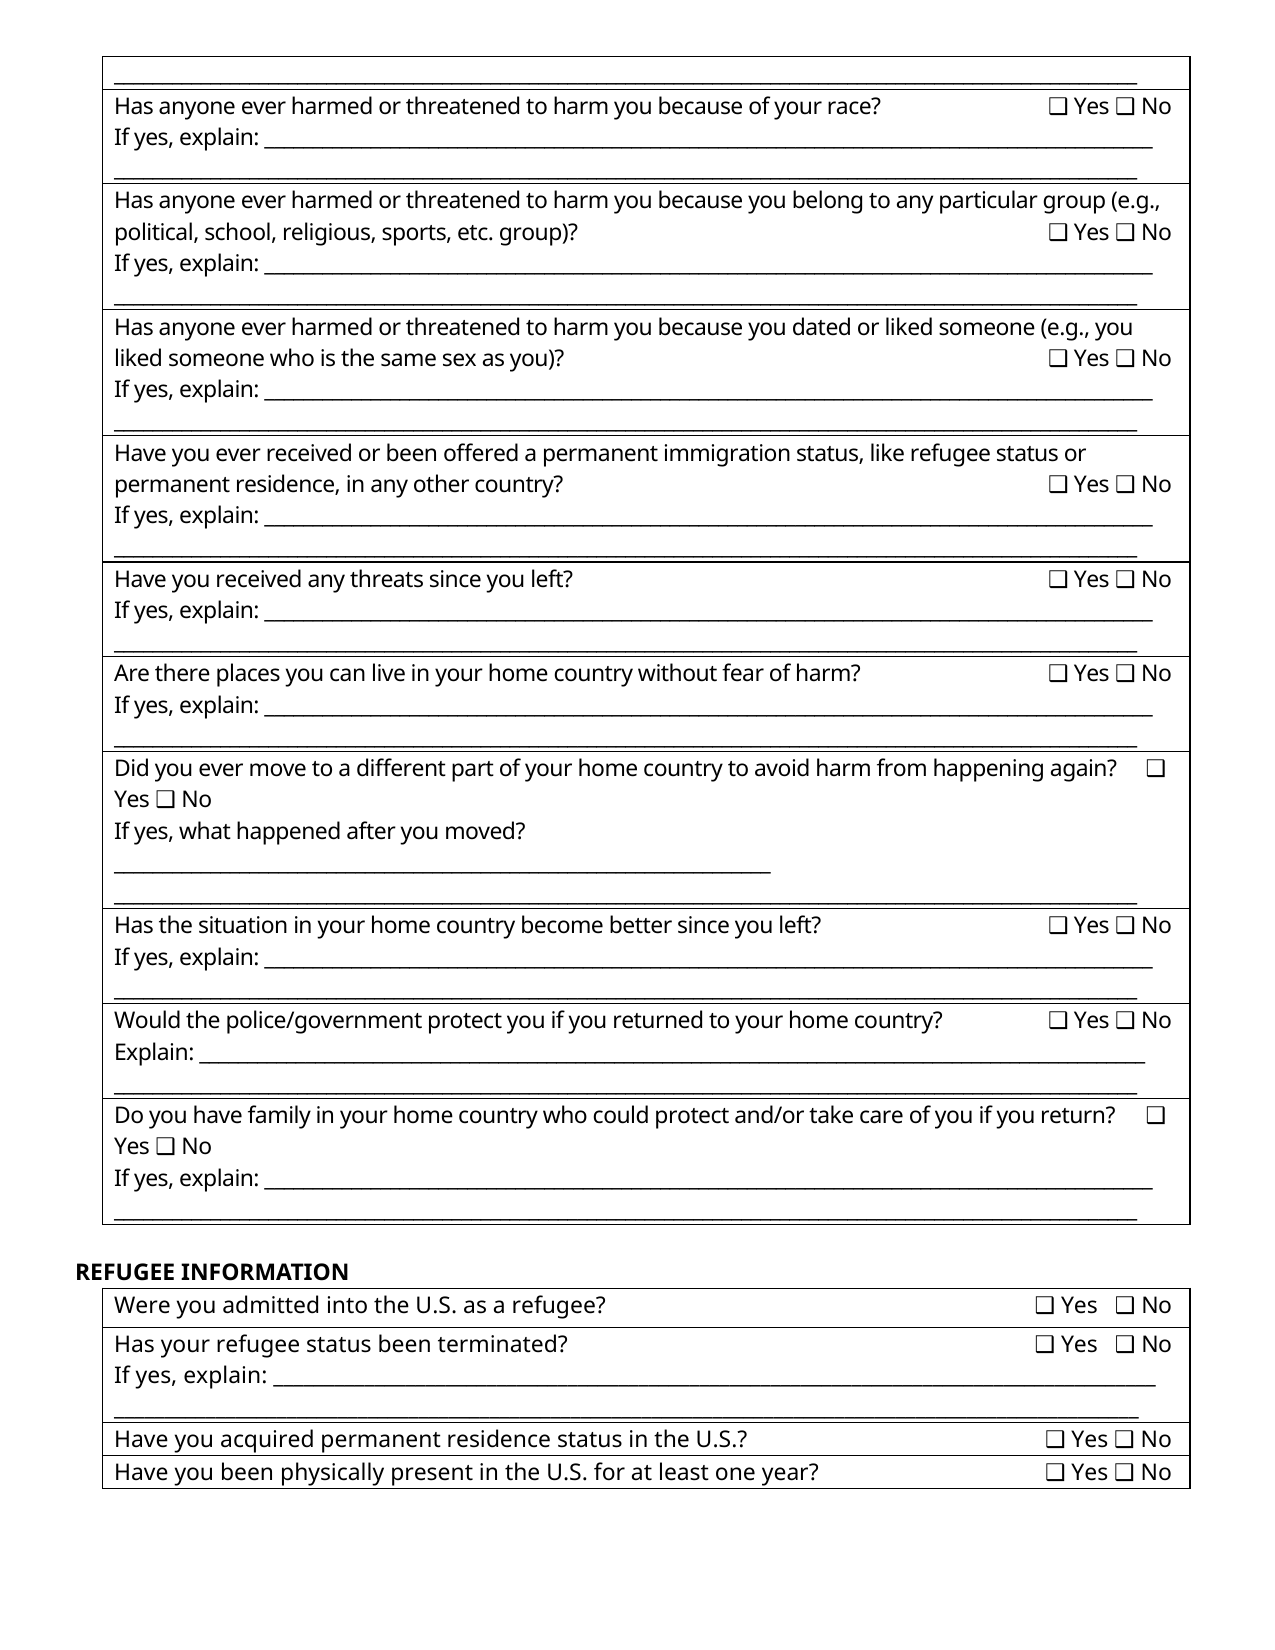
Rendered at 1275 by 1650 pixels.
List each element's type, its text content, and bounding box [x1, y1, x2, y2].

table_cell Did you ever move to a different part of your home country to avoid harm from happening again? ❑ Yes ❑ No If yes, what happened after you moved? ____________________________________________________________________ __________________________________________________________________________________________________________ [103, 752, 1189, 908]
table_cell Has anyone ever harmed or threatened to harm you because you dated or liked someone (e.g., you liked someone who is the same sex as you)? ❑ Yes ❑ No If yes, explain: ____________________________________________________________________________________________ __________________________________________________________________________________________________________ [103, 310, 1189, 435]
table_cell Has anyone ever harmed or threatened to harm you because of your race? ❑ Yes ❑ No If yes, explain: ____________________________________________________________________________________________ __________________________________________________________________________________________________________ [103, 90, 1189, 183]
table_cell Has anyone ever harmed or threatened to harm you because you belong to any particular group (e.g., political, school, religious, sports, etc. group)? ❑ Yes ❑ No If yes, explain: ____________________________________________________________________________________________ __________________________________________________________________________________________________________ [103, 184, 1189, 309]
table_cell Have you received any threats since you left? ❑ Yes ❑ No If yes, explain: ____________________________________________________________________________________________ __________________________________________________________________________________________________________ [103, 563, 1189, 656]
table_cell Has the situation in your home country become better since you left? ❑ Yes ❑ No If yes, explain: ____________________________________________________________________________________________ __________________________________________________________________________________________________________ [103, 909, 1189, 1003]
table_cell Has your refugee status been terminated? ❑ Yes ❑ No If yes, explain: _______________________________________________________________________________________ _____________________________________________________________________________________________________ [103, 1328, 1189, 1422]
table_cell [103, 57, 1189, 88]
table_cell Are there places you can live in your home country without fear of harm? ❑ Yes ❑ No If yes, explain: ____________________________________________________________________________________________ __________________________________________________________________________________________________________ [103, 657, 1189, 751]
table_header Were you admitted into the U.S. as a refugee? ❑ Yes ❑ No [103, 1289, 1189, 1327]
table_cell Have you acquired permanent residence status in the U.S.? ❑ Yes ❑ No [103, 1423, 1189, 1455]
text REFUGEE INFORMATION [75, 1256, 1228, 1287]
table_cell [103, 1456, 1189, 1487]
table_cell Do you have family in your home country who could protect and/or take care of you if you return? ❑ Yes ❑ No If yes, explain: ____________________________________________________________________________________________ __________________________________________________________________________________________________________ [103, 1099, 1189, 1224]
table_cell Would the police/government protect you if you returned to your home country? ❑ Yes ❑ No Explain: __________________________________________________________________________________________________ __________________________________________________________________________________________________________ [103, 1004, 1189, 1098]
table_cell Have you ever received or been offered a permanent immigration status, like refugee status or permanent residence, in any other country? ❑ Yes ❑ No If yes, explain: ____________________________________________________________________________________________ __________________________________________________________________________________________________________ [103, 436, 1189, 561]
